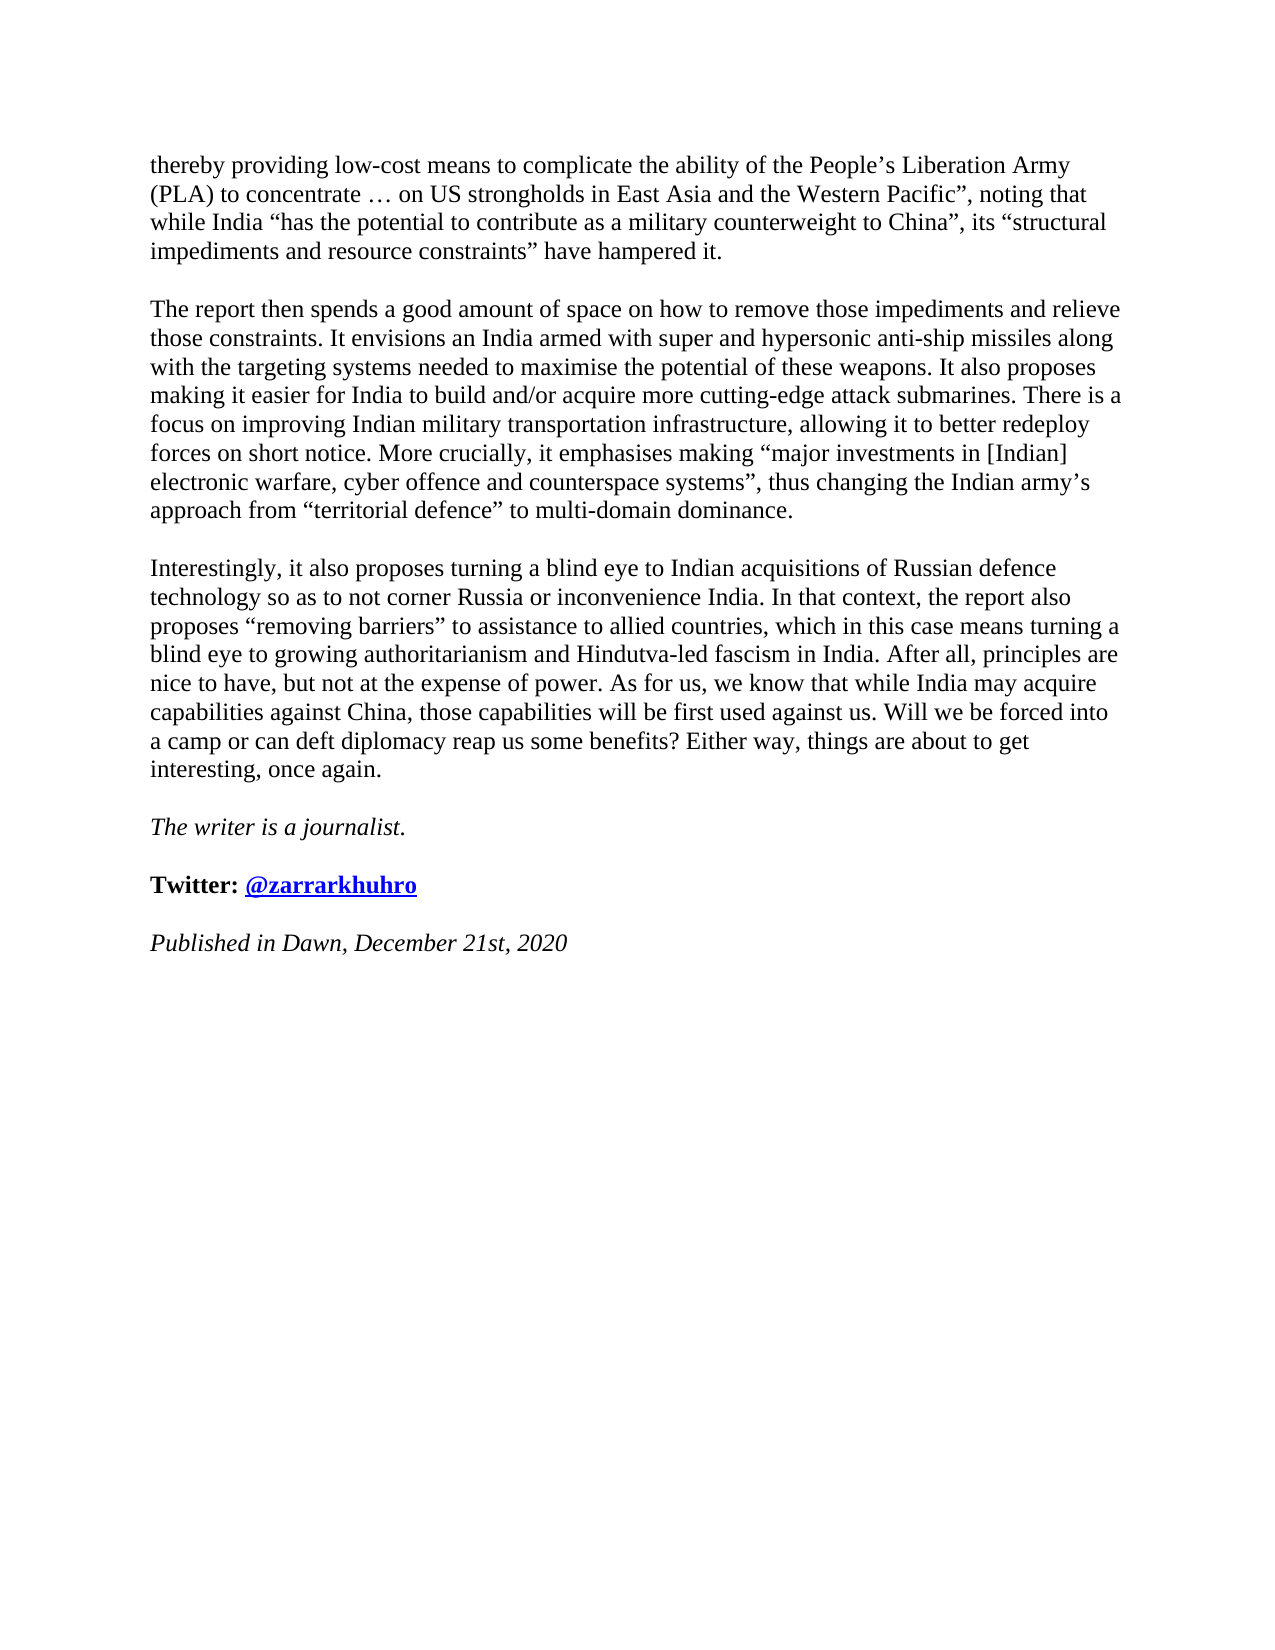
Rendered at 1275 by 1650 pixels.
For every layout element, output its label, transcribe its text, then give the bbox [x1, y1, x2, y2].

text Published in Dawn, December 21st, 2020 [150, 928, 1125, 957]
text Twitter: @zarrarkhuhro [150, 870, 1125, 899]
text The writer is a journalist. [150, 812, 1125, 841]
text The report then spends a good amount of space on how to remove those impediments and relieve those constraints. It envisions an India armed with super and hypersonic anti-ship missiles along with the targeting systems needed to maximise the potential of these weapons. It also proposes making it easier for India to build and/or acquire more cutting-edge attack submarines. There is a focus on improving Indian military transportation infrastructure, allowing it to better redeploy forces on short notice. More crucially, it emphasises making “major investments in [Indian] electronic warfare, cyber offence and counterspace systems”, thus changing the Indian army’s approach from “territorial defence” to multi-domain dominance. [150, 294, 1125, 524]
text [150, 150, 1125, 265]
text Interestingly, it also proposes turning a blind eye to Indian acquisitions of Russian defence technology so as to not corner Russia or inconvenience India. In that context, the report also proposes “removing barriers” to assistance to allied countries, which in this case means turning a blind eye to growing authoritarianism and Hindutva-led fascism in India. After all, principles are nice to have, but not at the expense of power. As for us, we know that while India may acquire capabilities against China, those capabilities will be first used against us. Will we be forced into a camp or can deft diplomacy reap us some benefits? Either way, things are about to get interesting, once again. [150, 553, 1125, 783]
